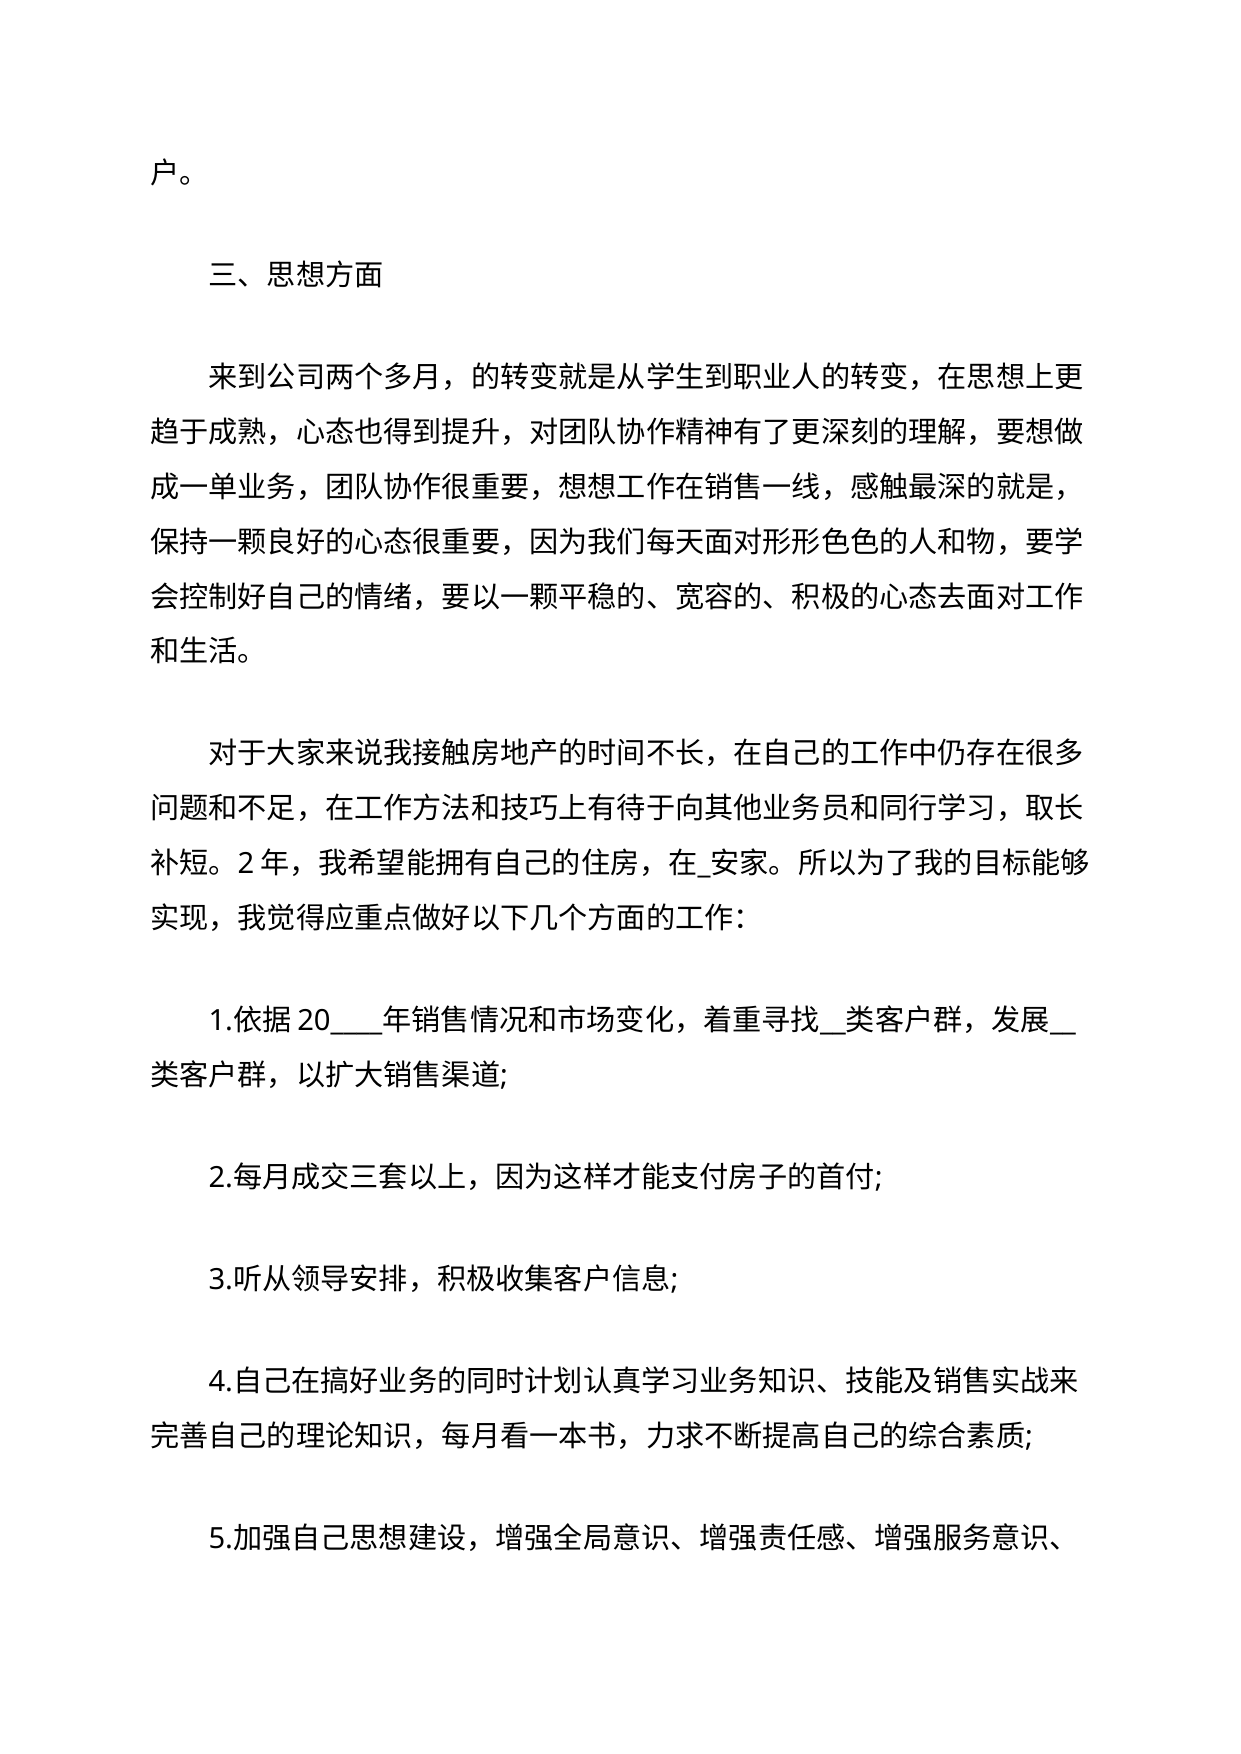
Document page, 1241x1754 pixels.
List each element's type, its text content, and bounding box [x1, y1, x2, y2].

text 2.每月成交三套以上，因为这样才能支付房子的首付; [150, 1153, 1090, 1196]
text 4.自己在搞好业务的同时计划认真学习业务知识、技能及销售实战来完善自己的理论知识，每月看一本书，力求不断提高自己的综合素质; [150, 1357, 1090, 1455]
text 对于大家来说我接触房地产的时间不长，在自己的工作中仍存在很多问题和不足，在工作方法和技巧上有待于向其他业务员和同行学习，取长补短。2年，我希望能拥有自己的住房，在_安家。所以为了我的目标能够实现，我觉得应重点做好以下几个方面的工作： [150, 730, 1090, 937]
text 三、思想方面 [150, 252, 1090, 294]
text 来到公司两个多月，的转变就是从学生到职业人的转变，在思想上更趋于成熟，心态也得到提升，对团队协作精神有了更深刻的理解，要想做成一单业务，团队协作很重要，想想工作在销售一线，感触最深的就是，保持一颗良好的心态很重要，因为我们每天面对形形色色的人和物，要学会控制好自己的情绪，要以一颗平稳的、宽容的、积极的心态去面对工作和生活。 [150, 353, 1090, 670]
text 3.听从领导安排，积极收集客户信息; [150, 1255, 1090, 1298]
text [150, 150, 1090, 192]
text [150, 1514, 1090, 1557]
text 1.依据20____年销售情况和市场变化，着重寻找__类客户群，发展__类客户群，以扩大销售渠道; [150, 996, 1090, 1094]
